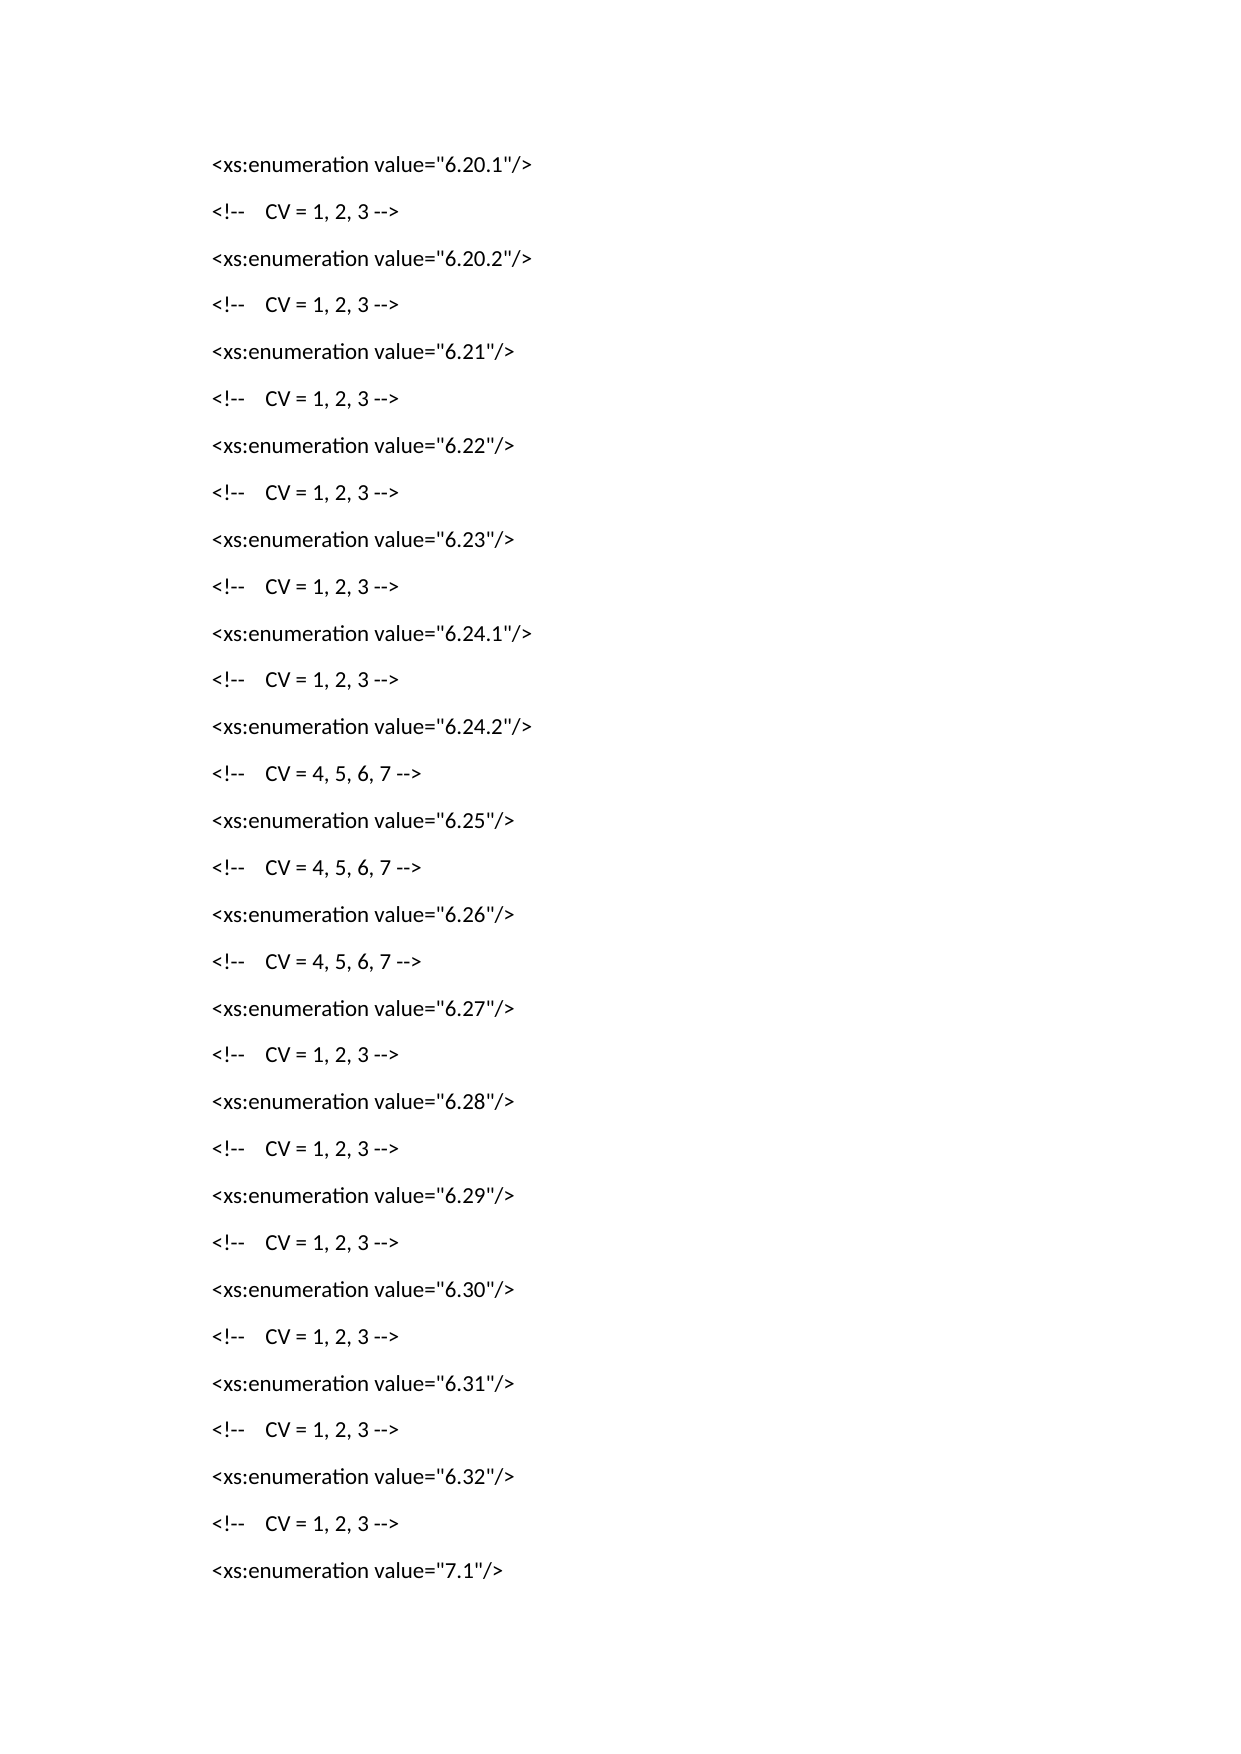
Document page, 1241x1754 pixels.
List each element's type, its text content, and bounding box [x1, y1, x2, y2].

text <!-- CV = 4, 5, 6, 7 --> [150, 853, 1090, 881]
text <xs:enumeration value="6.24.1"/> [150, 619, 1090, 647]
text <!-- CV = 4, 5, 6, 7 --> [150, 947, 1090, 975]
text <xs:enumeration value="7.1"/> [150, 1556, 1090, 1584]
text <!-- CV = 1, 2, 3 --> [150, 1041, 1090, 1069]
text <xs:enumeration value="6.27"/> [150, 994, 1090, 1022]
text <xs:enumeration value="6.26"/> [150, 900, 1090, 928]
text <xs:enumeration value="6.21"/> [150, 337, 1090, 366]
text <!-- CV = 1, 2, 3 --> [150, 478, 1090, 506]
text <!-- CV = 1, 2, 3 --> [150, 1322, 1090, 1350]
text <!-- CV = 1, 2, 3 --> [150, 572, 1090, 600]
text <xs:enumeration value="6.25"/> [150, 806, 1090, 834]
text <!-- CV = 1, 2, 3 --> [150, 291, 1090, 319]
text <xs:enumeration value="6.30"/> [150, 1275, 1090, 1303]
text <xs:enumeration value="6.32"/> [150, 1462, 1090, 1491]
text <xs:enumeration value="6.31"/> [150, 1369, 1090, 1397]
text <xs:enumeration value="6.22"/> [150, 431, 1090, 459]
text <!-- CV = 1, 2, 3 --> [150, 1509, 1090, 1537]
text <!-- CV = 1, 2, 3 --> [150, 1228, 1090, 1256]
text <!-- CV = 1, 2, 3 --> [150, 197, 1090, 225]
text <!-- CV = 1, 2, 3 --> [150, 666, 1090, 694]
text <xs:enumeration value="6.24.2"/> [150, 712, 1090, 741]
text <!-- CV = 1, 2, 3 --> [150, 1416, 1090, 1444]
text <!-- CV = 1, 2, 3 --> [150, 1134, 1090, 1162]
text <xs:enumeration value="6.28"/> [150, 1087, 1090, 1116]
text <xs:enumeration value="6.29"/> [150, 1181, 1090, 1209]
text <xs:enumeration value="6.23"/> [150, 525, 1090, 553]
text <xs:enumeration value="6.20.2"/> [150, 244, 1090, 272]
text <xs:enumeration value="6.20.1"/> [150, 150, 1090, 178]
text <!-- CV = 1, 2, 3 --> [150, 384, 1090, 412]
text <!-- CV = 4, 5, 6, 7 --> [150, 759, 1090, 787]
